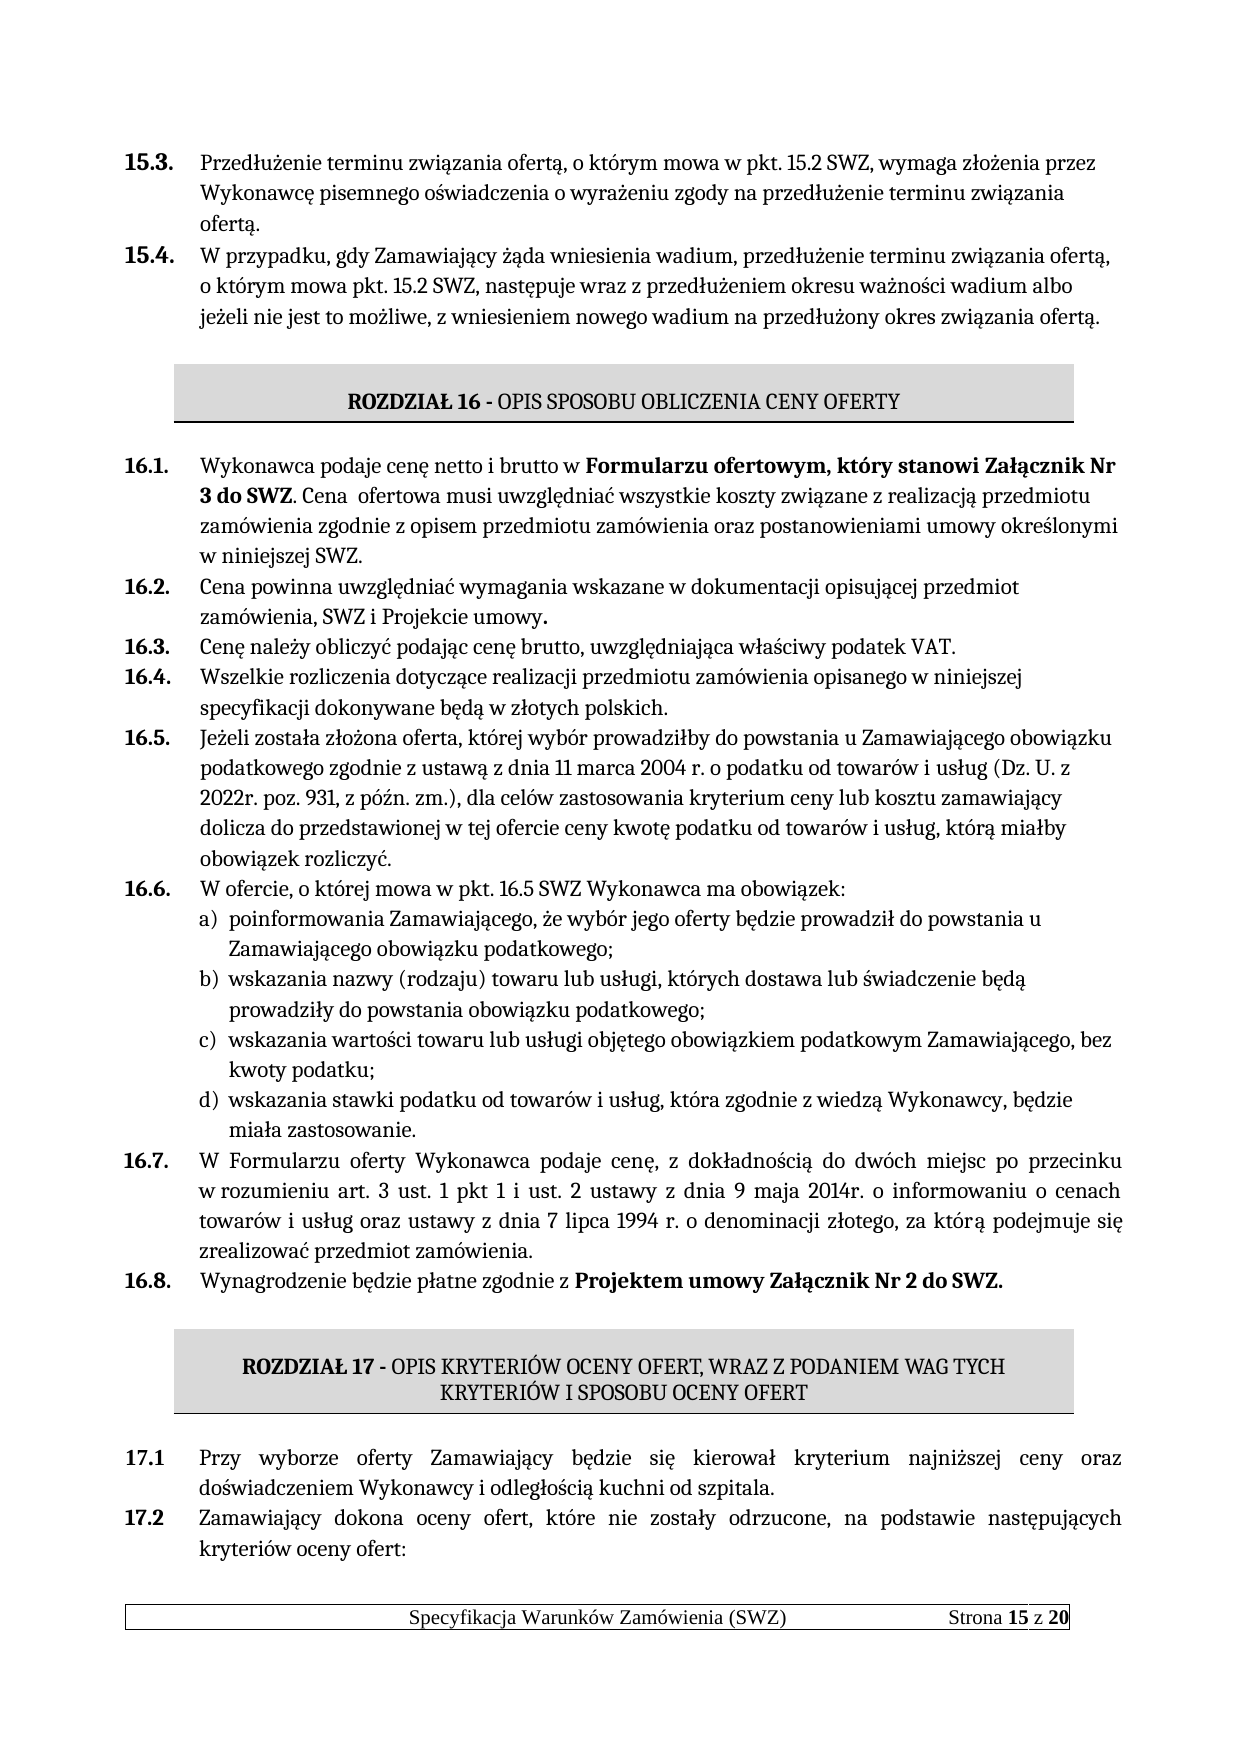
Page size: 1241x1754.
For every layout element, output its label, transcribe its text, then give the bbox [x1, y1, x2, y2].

list Przedłużenie terminu związania ofertą, o którym mowa w pkt. 15.2 SWZ, wymaga złożenia przez Wykonawcę pisemnego oświadczenia o wyrażeniu zgody na przedłużenie terminu związania ofertą. [125, 403, 1123, 492]
list wskazania stawki podatku od towarów i usług, która zgodnie z wiedzą Wykonawcy, będzie miała zastosowanie. [199, 1342, 1123, 1399]
list wskazania wartości towaru lub usługi objętego obowiązkiem podatkowym Zamawiającego, bez kwoty podatku; [199, 1282, 1123, 1339]
list W przypadku, gdy Zamawiający żąda wniesienia wadium, przedłużenie terminu związania ofertą, o którym mowa pkt. 15.2 SWZ, następuje wraz z przedłużeniem okresu ważności wadium albo jeżeli nie jest to możliwe, z wniesieniem nowego wadium na przedłużony okres związania ofertą. [125, 496, 1123, 585]
list Cena powinna uwzględniać wymagania wskazane w dokumentacji opisującej przedmiot zamówienia, SWZ i Projekcie umowy. [125, 829, 1123, 886]
table_header ROZDZIAŁ 15 - TERMIN ZWIĄZANIA OFERTĄ [183, 148, 1073, 216]
list wskazania nazwy (rodzaju) towaru lub usługi, których dostawa lub świadczenie będą prowadziły do powstania obowiązku podatkowego; [199, 1222, 1123, 1278]
list Jeżeli została złożona oferta, której wybór prowadziłby do powstania u Zamawiającego obowiązku podatkowego zgodnie z ustawą z dnia 11 marca 2004 r. o podatku od towarów i usług (Dz. U. z 2022r. poz. 931, z późn. zm.), dla celów zastosowania kryterium ceny lub kosztu zamawiający dolicza do przedstawionej w tej ofercie ceny kwotę podatku od towarów i usług, którą miałby obowiązek rozliczyć. [125, 980, 1123, 1127]
list Wynagrodzenie będzie płatne zgodnie z Projektem umowy Załącznik Nr 2 do SWZ. [125, 1524, 1123, 1550]
list Wykonawca podaje cenę netto i brutto w Formularzu ofertowym, który stanowi Załącznik Nr 3 do SWZ. Cena ofertowa musi uwzględniać wszystkie koszty związane z realizacją przedmiotu zamówienia zgodnie z opisem przedmiotu zamówienia oraz postanowieniami umowy określonymi w niniejszej SWZ. [125, 708, 1123, 825]
list poinformowania Zamawiającego, że wybór jego oferty będzie prowadził do powstania u Zamawiającego obowiązku podatkowego; [199, 1161, 1123, 1218]
list Wykonawca jest związany ofertą do dnia 17 sierpnia 2023 r. [125, 247, 1123, 276]
list W Formularzu oferty Wykonawca podaje cenę, z dokładnością do dwóch miejsc po przecinku w rozumieniu art. 3 ust. 1 pkt 1 i ust. 2 ustawy z dnia 9 maja 2014r. o informowaniu o cenach towarów i usług oraz ustawy z dnia 7 lipca 1994 r. o denominacji złotego, za którą podejmuje się zrealizować przedmiot zamówienia. [124, 1403, 1123, 1520]
list W ofercie, o której mowa w pkt. 16.5 SWZ Wykonawca ma obowiązek: [125, 1131, 1123, 1157]
table_header ROZDZIAŁ 16 - OPIS SPOSOBU OBLICZENIA CENY OFERTY [174, 619, 1074, 677]
list Cenę należy obliczyć podając cenę brutto, uwzględniająca właściwy podatek VAT. [125, 889, 1123, 916]
list Wszelkie rozliczenia dotyczące realizacji przedmiotu zamówienia opisanego w niniejszej specyfikacji dokonywane będą w złotych polskich. [125, 919, 1123, 976]
list W przypadku gdy wybór najkorzystniejszej oferty nie nastąpi przed upływem terminu związania ofertą, o którym mowa w pkt 15.1 SWZ, Zamawiający przed upływem terminu związania ofertą, zwróci się jednokrotnie do wykonawców o wyrażenie zgody na przedłużenie tego terminu o wskazywany przez niego okres, nie dłuższy niż 30 dni. [125, 280, 1123, 399]
